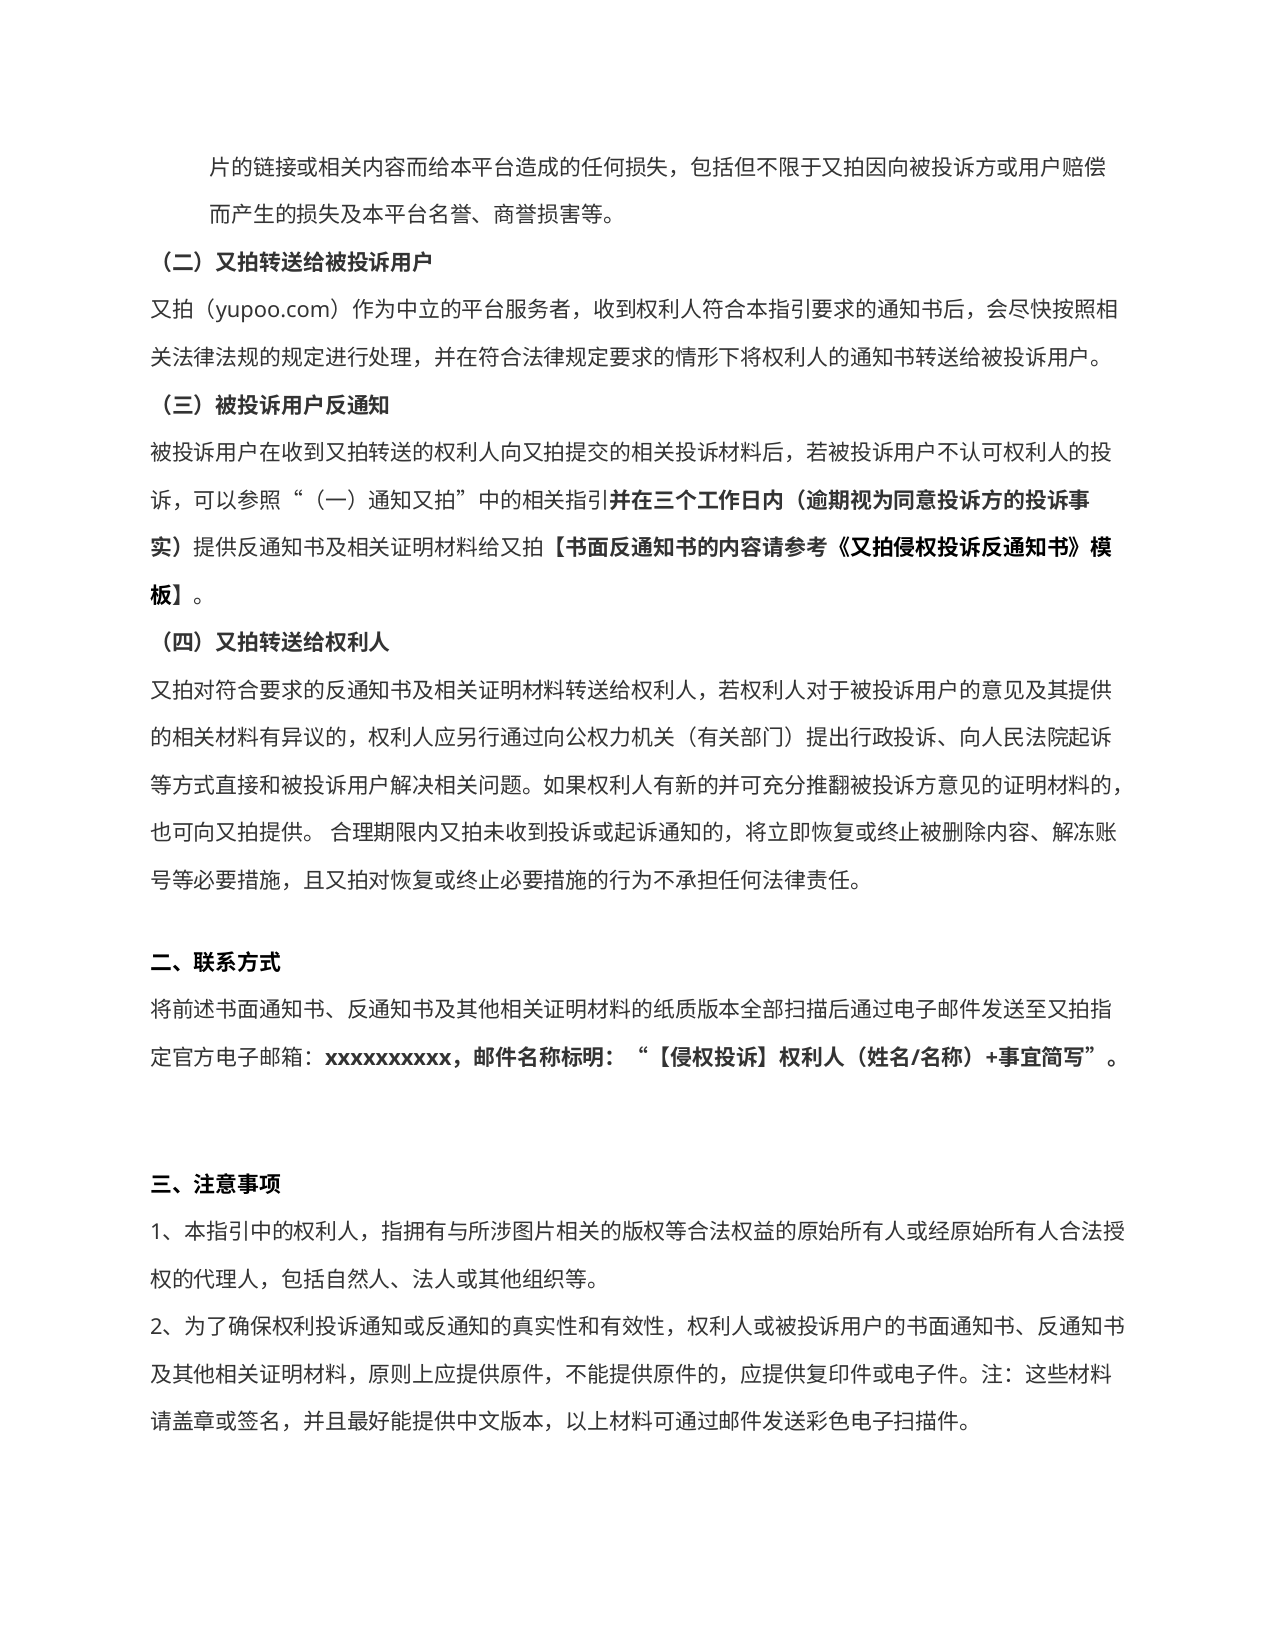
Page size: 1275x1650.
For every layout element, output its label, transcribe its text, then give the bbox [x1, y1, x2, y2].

text 被投诉用户在收到又拍转送的权利人向又拍提交的相关投诉材料后，若被投诉用户不认可权利人的投诉，可以参照“（一）通知又拍”中的相关指引并在三个工作日内（逾期视为同意投诉方的投诉事实）提供反通知书及相关证明材料给又拍【书面反通知书的内容请参考《又拍侵权投诉反通知书》模板】。 [150, 435, 1125, 609]
text 二、联系方式 [150, 944, 1125, 976]
text 又拍对符合要求的反通知书及相关证明材料转送给权利人，若权利人对于被投诉用户的意见及其提供的相关材料有异议的，权利人应另行通过向公权力机关（有关部门）提出行政投诉、向人民法院起诉等方式直接和被投诉用户解决相关问题。如果权利人有新的并可充分推翻被投诉方意见的证明材料的，也可向又拍提供。 合理期限内又拍未收到投诉或起诉通知的，将立即恢复或终止被删除内容、解冻账号等必要措施，且又拍对恢复或终止必要措施的行为不承担任何法律责任。 [150, 673, 1125, 894]
text 三、注意事项 [150, 1167, 1125, 1198]
text （三）被投诉用户反通知 [150, 388, 1125, 419]
text （二）又拍转送给被投诉用户 [150, 245, 1125, 277]
text 又拍（yupoo.com）作为中立的平台服务者，收到权利人符合本指引要求的通知书后，会尽快按照相关法律法规的规定进行处理，并在符合法律规定要求的情形下将权利人的通知书转送给被投诉用户。 [150, 292, 1125, 372]
text 将前述书面通知书、反通知书及其他相关证明材料的纸质版本全部扫描后通过电子邮件发送至又拍指定官方电子邮箱：xxxxxxxxxx，邮件名称标明：“【侵权投诉】权利人（姓名/名称）+事宜简写”。 [150, 992, 1125, 1117]
text 1、本指引中的权利人，指拥有与所涉图片相关的版权等合法权益的原始所有人或经原始所有人合法授权的代理人，包括自然人、法人或其他组织等。 [150, 1214, 1125, 1293]
text （四）又拍转送给权利人 [150, 625, 1125, 657]
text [209, 150, 1125, 229]
text 2、为了确保权利投诉通知或反通知的真实性和有效性，权利人或被投诉用户的书面通知书、反通知书及其他相关证明材料，原则上应提供原件，不能提供原件的，应提供复印件或电子件。注：这些材料请盖章或签名，并且最好能提供中文版本，以上材料可通过邮件发送彩色电子扫描件。 [150, 1309, 1125, 1436]
